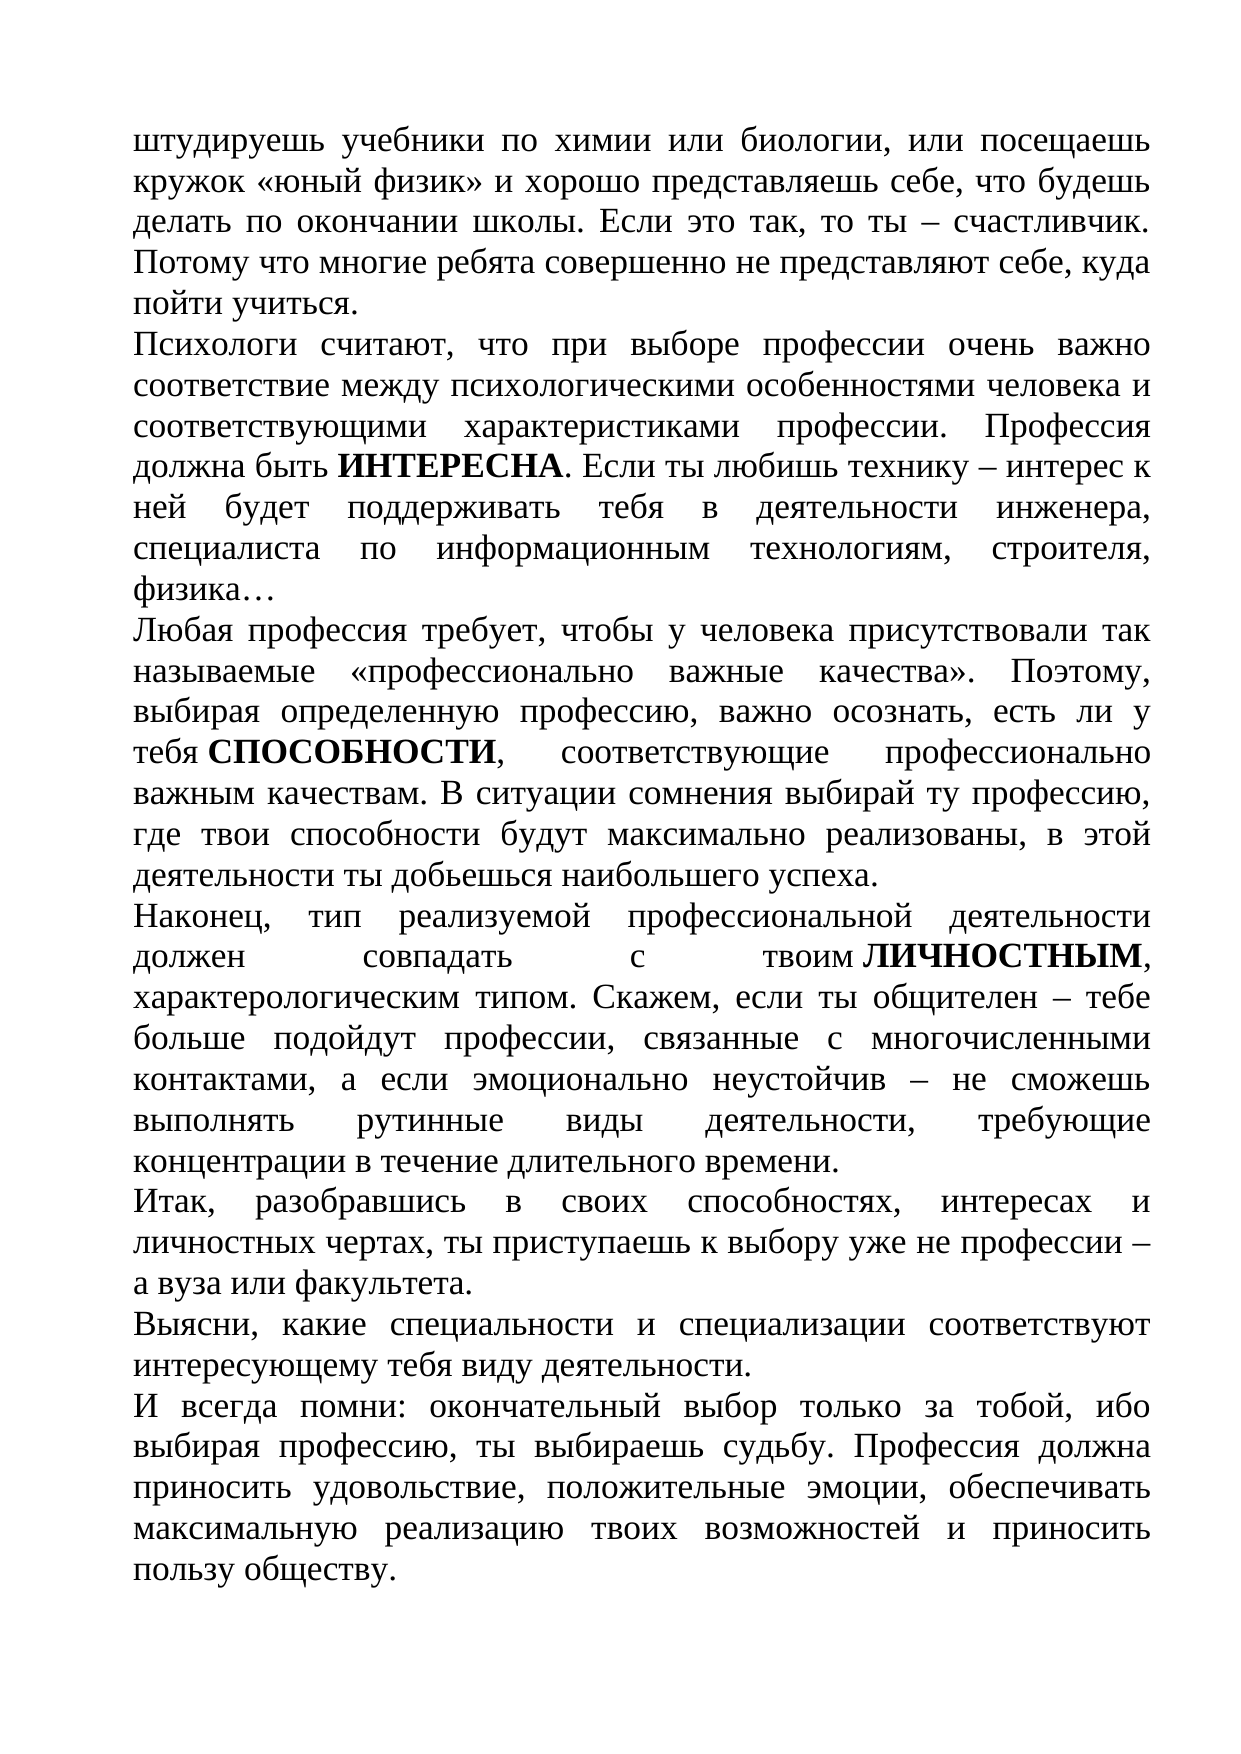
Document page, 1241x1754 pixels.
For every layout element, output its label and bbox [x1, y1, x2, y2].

table_header [133, 118, 1152, 1629]
